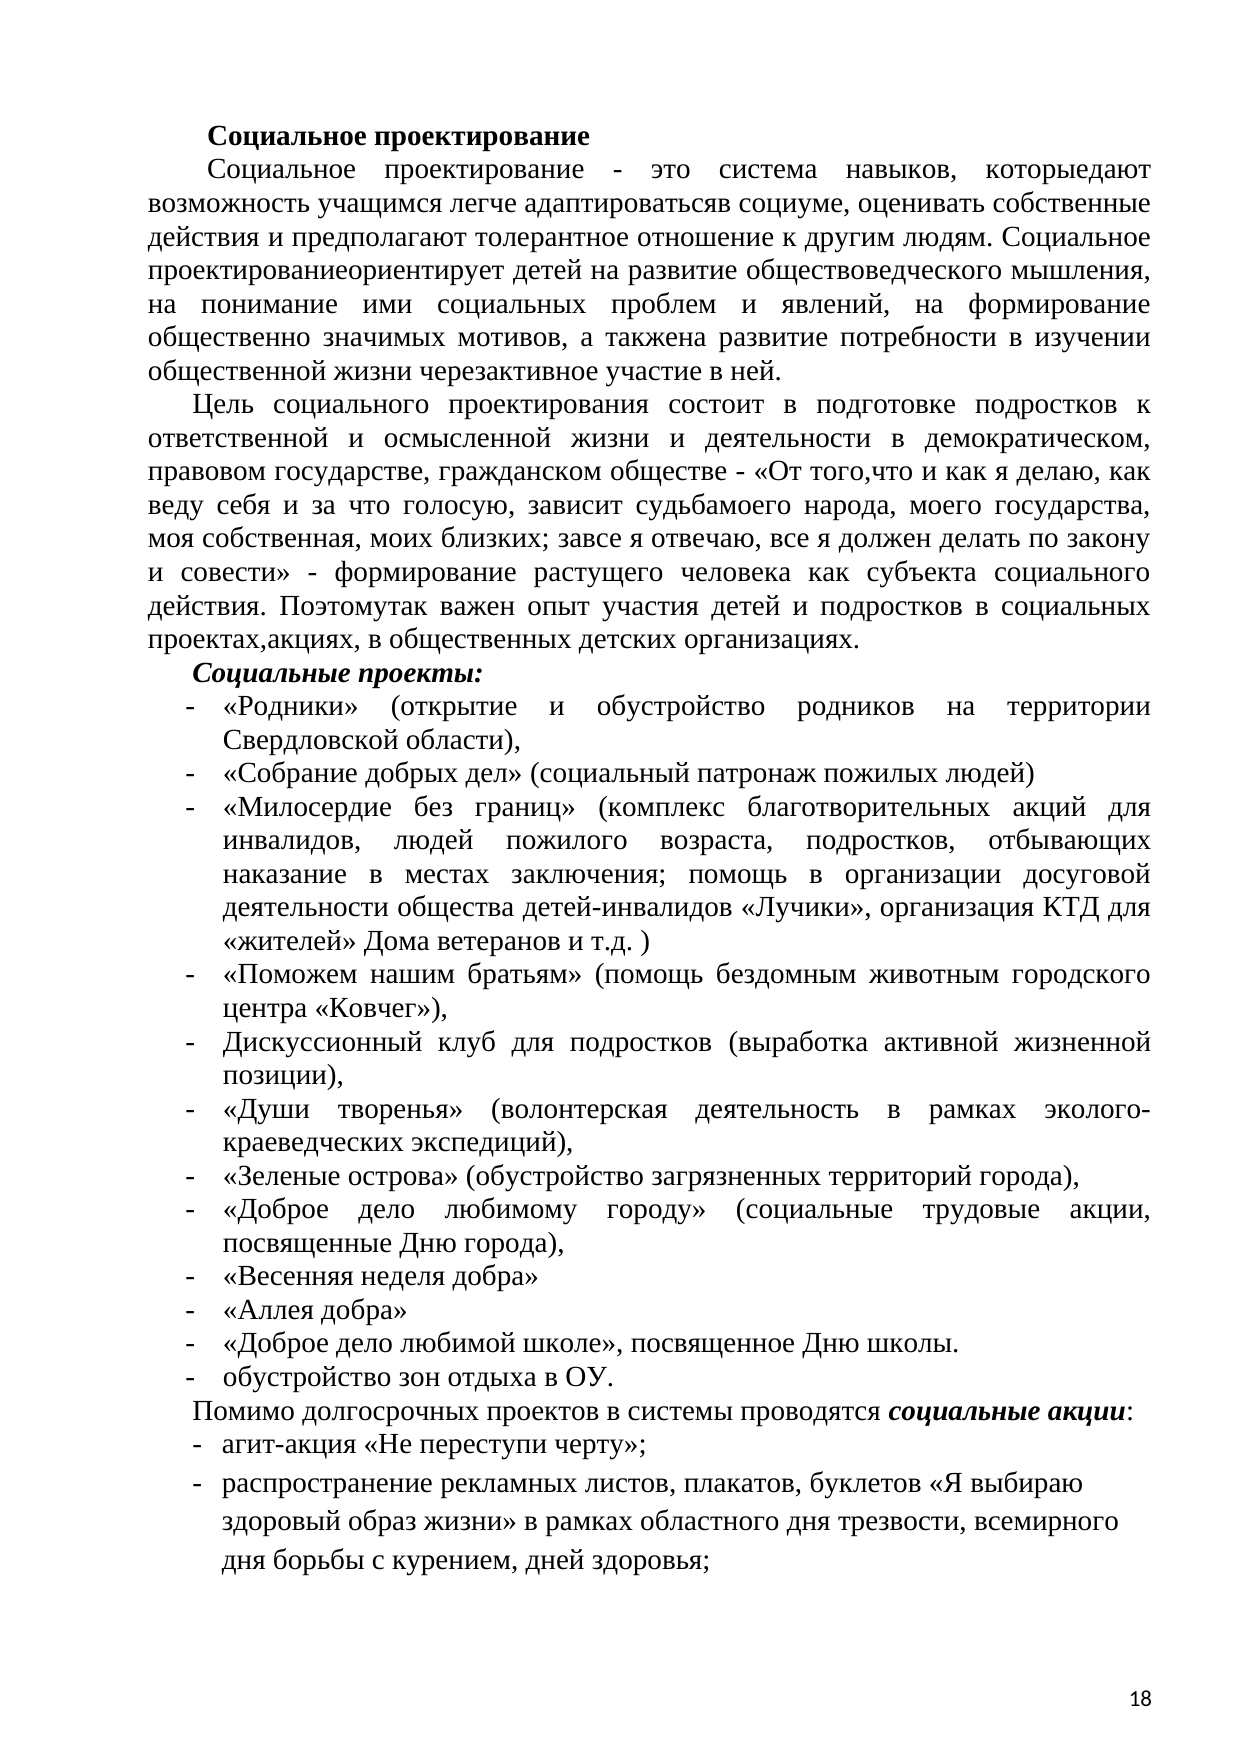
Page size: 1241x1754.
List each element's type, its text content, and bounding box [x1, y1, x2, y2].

text Социальные проекты: [148, 655, 1152, 688]
text Цель социального проектирования состоит в подготовке подростков к ответственной и осмысленной жизни и деятельности в демократическом, правовом государстве, гражданском обществе - «От того,что и как я делаю, как веду себя и за что голосую, зависит судьбамоего народа, моего государства, моя собственная, моих близких; завсе я отвечаю, все я должен делать по закону и совести» - формирование растущего человека как субъекта социального действия. Поэтомутак важен опыт участия детей и подростков в социальных проектах,акциях, в общественных детских организациях. [148, 386, 1152, 655]
list «Аллея добра» [185, 1292, 1152, 1326]
list «Собрание добрых дел» (социальный патронаж пожилых людей) [185, 755, 1152, 789]
list «Поможем нашим братьям» (помощь бездомным животным городского центра «Ковчег»), [185, 957, 1152, 1024]
list распространение рекламных листов, плакатов, буклетов «Я выбираю здоровый образ жизни» в рамках областного дня трезвости, всемирного дня борьбы с курением, дней здоровья; [192, 1465, 1152, 1575]
list обустройство зон отдыха в ОУ. [185, 1359, 1152, 1393]
text Социальное проектирование - это система навыков, которыедают возможность учащимся легче адаптироватьсяв социуме, оценивать собственные действия и предполагают толерантное отношение к другим людям. Социальное проектированиеориентирует детей на развитие обществоведческого мышления, на понимание ими социальных проблем и явлений, на формирование общественно значимых мотивов, а такжена развитие потребности в изучении общественной жизни черезактивное участие в ней. [148, 152, 1152, 386]
list Помимо долгосрочных проектов в системы проводятся социальные акции: [148, 1393, 1152, 1426]
list «Доброе дело любимому городу» (социальные трудовые акции, посвященные Дню города), [185, 1191, 1152, 1258]
list Дискуссионный клуб для подростков (выработка активной жизненной позиции), [185, 1024, 1152, 1091]
list агит-акция «Не переступи черту»; [192, 1426, 1152, 1460]
list «Милосердие без границ» (комплекс благотворительных акций для инвалидов, людей пожилого возраста, подростков, отбывающих наказание в местах заключения; помощь в организации досуговой деятельности общества детей-инвалидов «Лучики», организация КТД для «жителей» Дома ветеранов и т.д. ) [185, 789, 1152, 957]
text Социальное проектирование [148, 118, 1152, 152]
list «Родники» (открытие и обустройство родников на территории Свердловской области), [185, 688, 1152, 755]
list «Доброе дело любимой школе», посвященное Дню школы. [185, 1326, 1152, 1359]
list «Зеленые острова» (обустройство загрязненных территорий города), [185, 1158, 1152, 1191]
list «Души творенья» (волонтерская деятельность в рамках эколого-краеведческих экспедиций), [185, 1091, 1152, 1158]
list «Весенняя неделя добра» [185, 1258, 1152, 1292]
